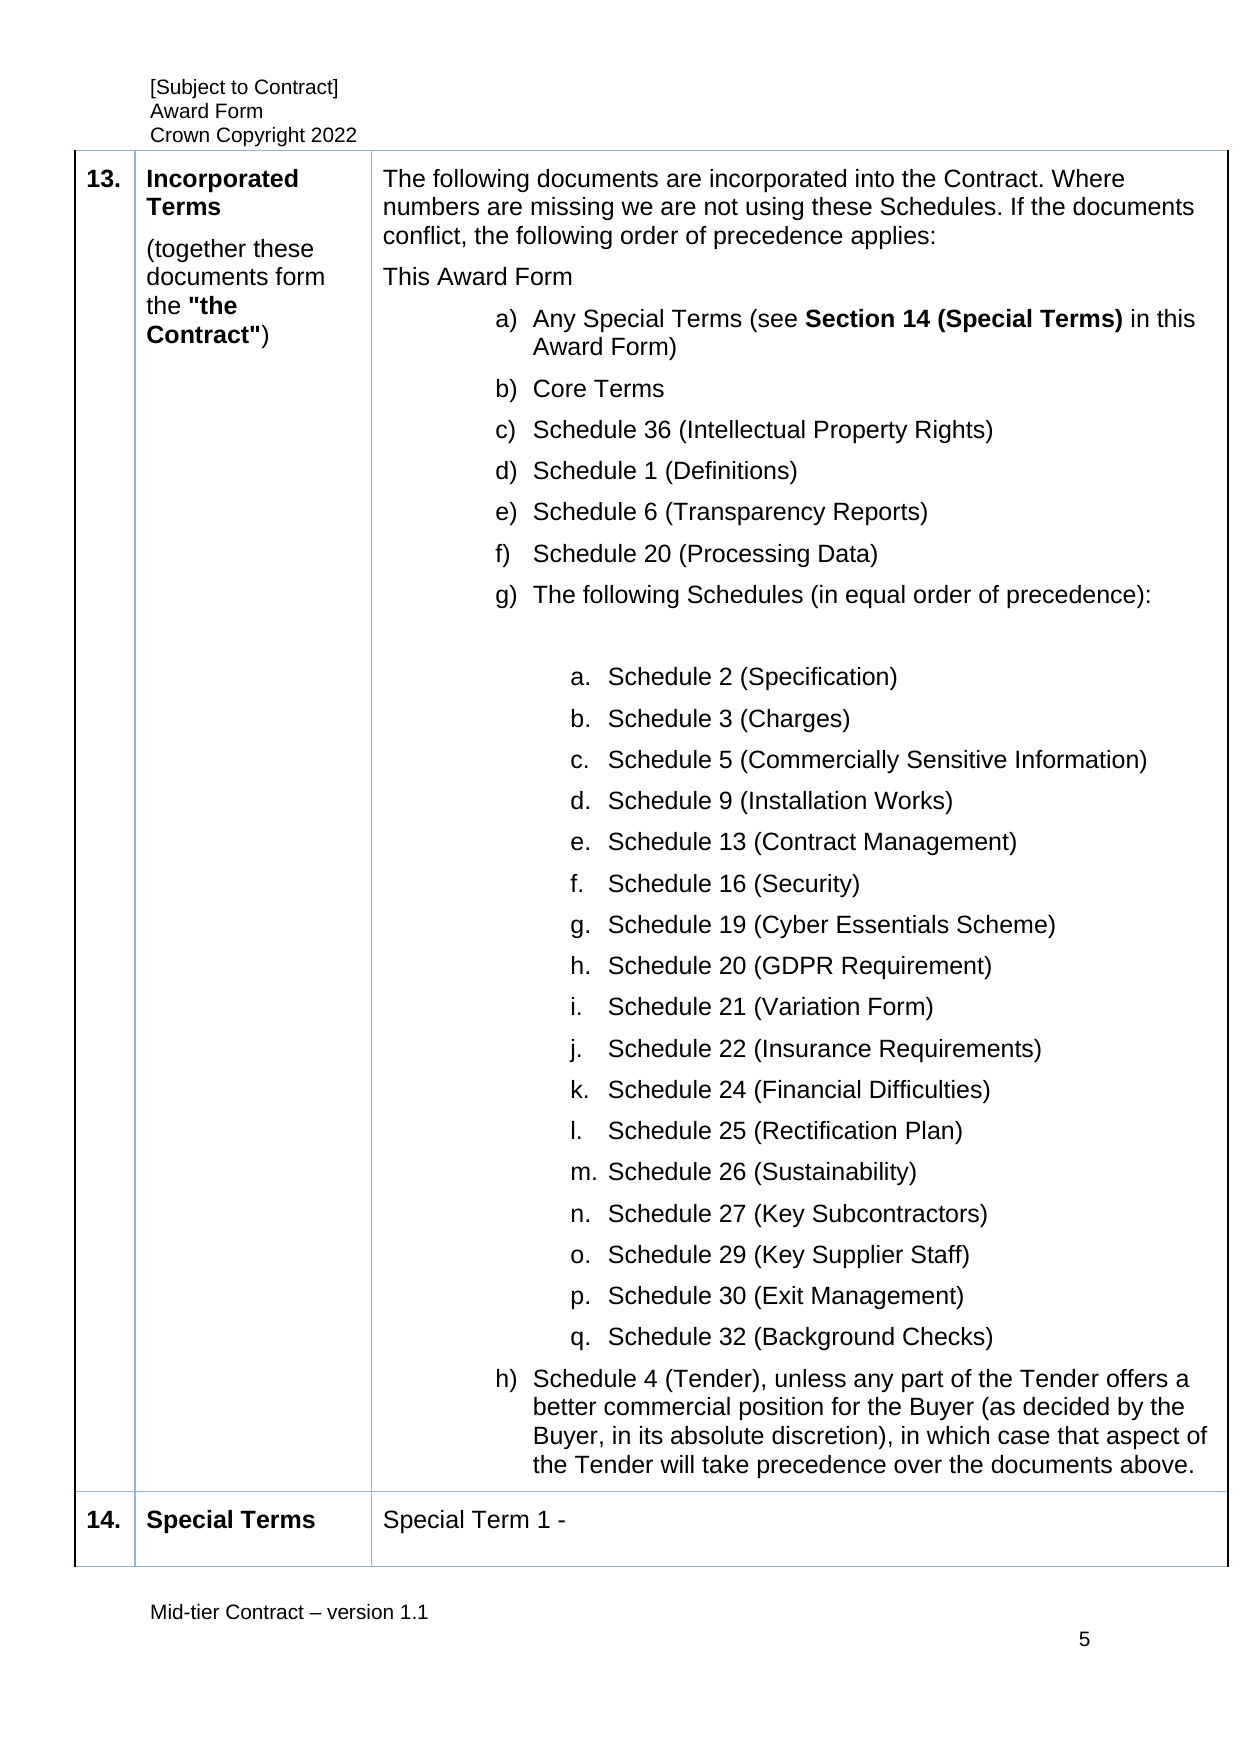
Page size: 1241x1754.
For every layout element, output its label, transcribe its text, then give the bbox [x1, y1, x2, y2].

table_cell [372, 1492, 1227, 1566]
table_cell [76, 151, 134, 1491]
table_cell The following documents are incorporated into the Contract. Where numbers are missing we are not using these Schedules. If the documents conflict, the following order of precedence applies: This Award Form Any Special Terms (see Section 14 (Special Terms) in this Award Form) Core Terms Schedule 36 (Intellectual Property Rights) Schedule 1 (Definitions) Schedule 6 (Transparency Reports) Schedule 20 (Processing Data) The following Schedules (in equal order of precedence): Schedule 2 (Specification) Schedule 3 (Charges) Schedule 5 (Commercially Sensitive Information) Schedule 9 (Installation Works) Schedule 13 (Contract Management) Schedule 16 (Security) Schedule 19 (Cyber Essentials Scheme) Schedule 20 (GDPR Requirement) Schedule 21 (Variation Form) Schedule 22 (Insurance Requirements) Schedule 24 (Financial Difficulties) Schedule 25 (Rectification Plan) Schedule 26 (Sustainability) Schedule 27 (Key Subcontractors) Schedule 29 (Key Supplier Staff) Schedule 30 (Exit Management) Schedule 32 (Background Checks) Schedule 4 (Tender), unless any part of the Tender offers a better commercial position for the Buyer (as decided by the Buyer, in its absolute discretion), in which case that aspect of the Tender will take precedence over the documents above. [372, 151, 1227, 1491]
table_cell Incorporated Terms (together these documents form the "the Contract") [136, 151, 371, 1491]
table_cell Special Terms [136, 1492, 371, 1566]
table_cell [76, 1492, 134, 1566]
